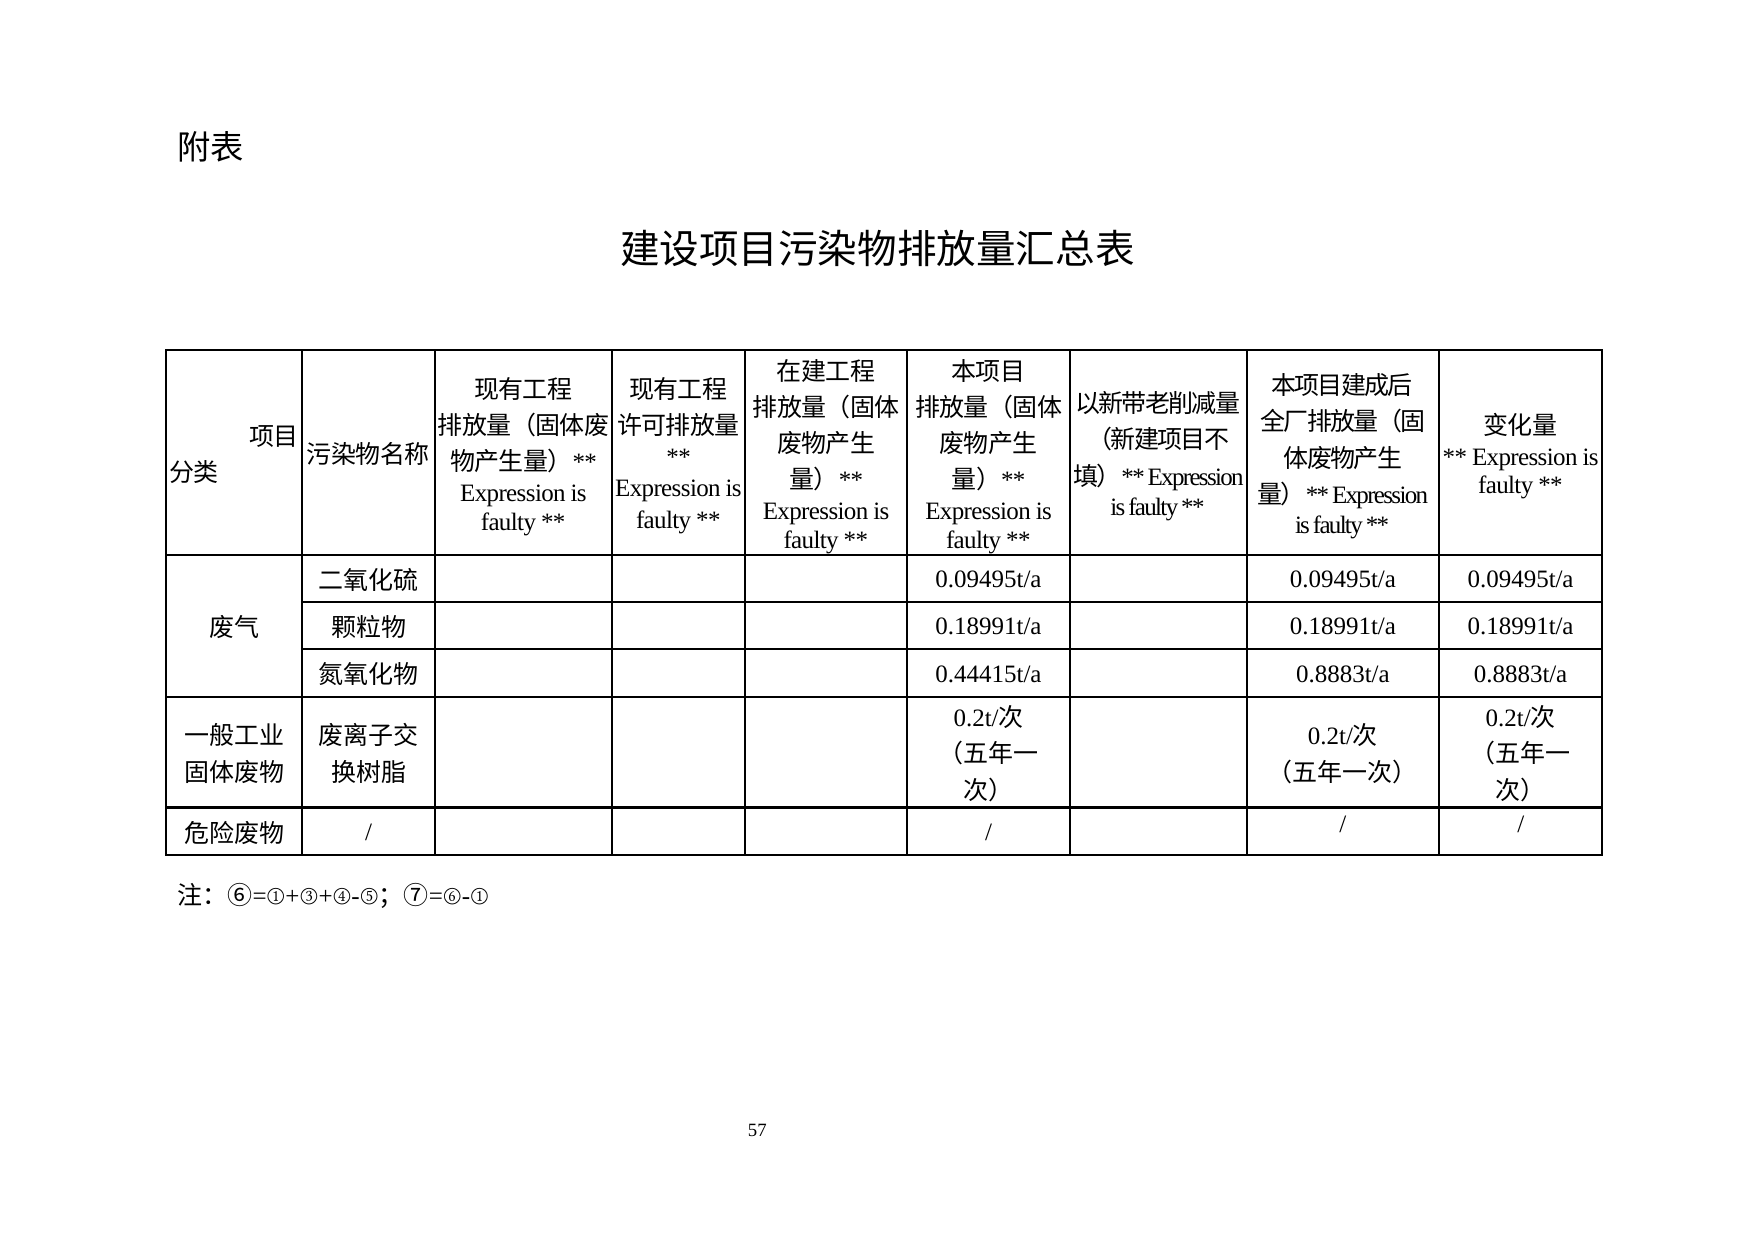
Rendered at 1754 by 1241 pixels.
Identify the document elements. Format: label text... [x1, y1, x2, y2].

table_cell [436, 603, 611, 648]
table_cell [613, 556, 744, 601]
table_header 项目 分类 [167, 351, 301, 554]
table_cell [613, 650, 744, 696]
table_cell [613, 603, 744, 648]
table_header 污染物名称 [303, 351, 434, 554]
table_header 在建工程 排放量（固体废物产生量）③ [746, 351, 906, 554]
table_cell [1071, 603, 1246, 648]
table_cell 废气 [167, 556, 301, 696]
table_cell 0.44415t/a [908, 650, 1069, 696]
table_cell [1071, 698, 1246, 806]
table_cell [746, 556, 906, 601]
table_header 本项目 排放量（固体废物产生量）④ [908, 351, 1069, 554]
table_cell [746, 603, 906, 648]
table_cell [613, 809, 744, 854]
table_cell 0.2t/次 （五年一次） [908, 698, 1069, 806]
table_cell [436, 556, 611, 601]
table_cell 废离子交换树脂 [303, 698, 434, 806]
table_cell 0.09495t/a [1248, 556, 1438, 601]
table_cell 二氧化硫 [303, 556, 434, 601]
table_cell 0.2t/次 （五年一次） [1440, 698, 1601, 806]
table_cell 氮氧化物 [303, 650, 434, 696]
table_cell [746, 698, 906, 806]
table_cell 0.18991t/a [908, 603, 1069, 648]
table_cell / [908, 809, 1069, 854]
table_header 以新带老削减量 （新建项目不填）⑤ [1071, 351, 1246, 554]
table_cell 0.8883t/a [1440, 650, 1601, 696]
table_cell [1071, 809, 1246, 854]
table_header 本项目建成后 全厂排放量（固体废物产生量）⑥ [1248, 351, 1438, 554]
text 附表 [177, 121, 1577, 169]
table_cell / [1248, 809, 1438, 854]
table_cell [436, 809, 611, 854]
table_cell [1071, 556, 1246, 601]
table_cell / [303, 809, 434, 854]
table_header 现有工程 排放量（固体废物产生量）① [436, 351, 611, 554]
table_cell 0.09495t/a [908, 556, 1069, 601]
table_cell [746, 650, 906, 696]
table_cell 0.2t/次 （五年一次） [1248, 698, 1438, 806]
text 注：⑥=①+③+④-⑤；⑦=⑥-① [177, 876, 1577, 912]
table_cell [436, 650, 611, 696]
text 建设项目污染物排放量汇总表 [177, 217, 1577, 275]
table_cell 0.09495t/a [1440, 556, 1601, 601]
table_cell [1071, 650, 1246, 696]
table_cell [746, 809, 906, 854]
table_cell 颗粒物 [303, 603, 434, 648]
table_cell 0.8883t/a [1248, 650, 1438, 696]
table_cell 0.18991t/a [1248, 603, 1438, 648]
table_cell [436, 698, 611, 806]
table_cell 一般工业 固体废物 [167, 698, 301, 806]
table_cell / [1440, 809, 1601, 854]
table_header 现有工程 许可排放量 ② [613, 351, 744, 554]
table_cell 危险废物 [167, 809, 301, 854]
table_header 变化量 ⑦ [1440, 351, 1601, 554]
table_cell [613, 698, 744, 806]
table_cell 0.18991t/a [1440, 603, 1601, 648]
